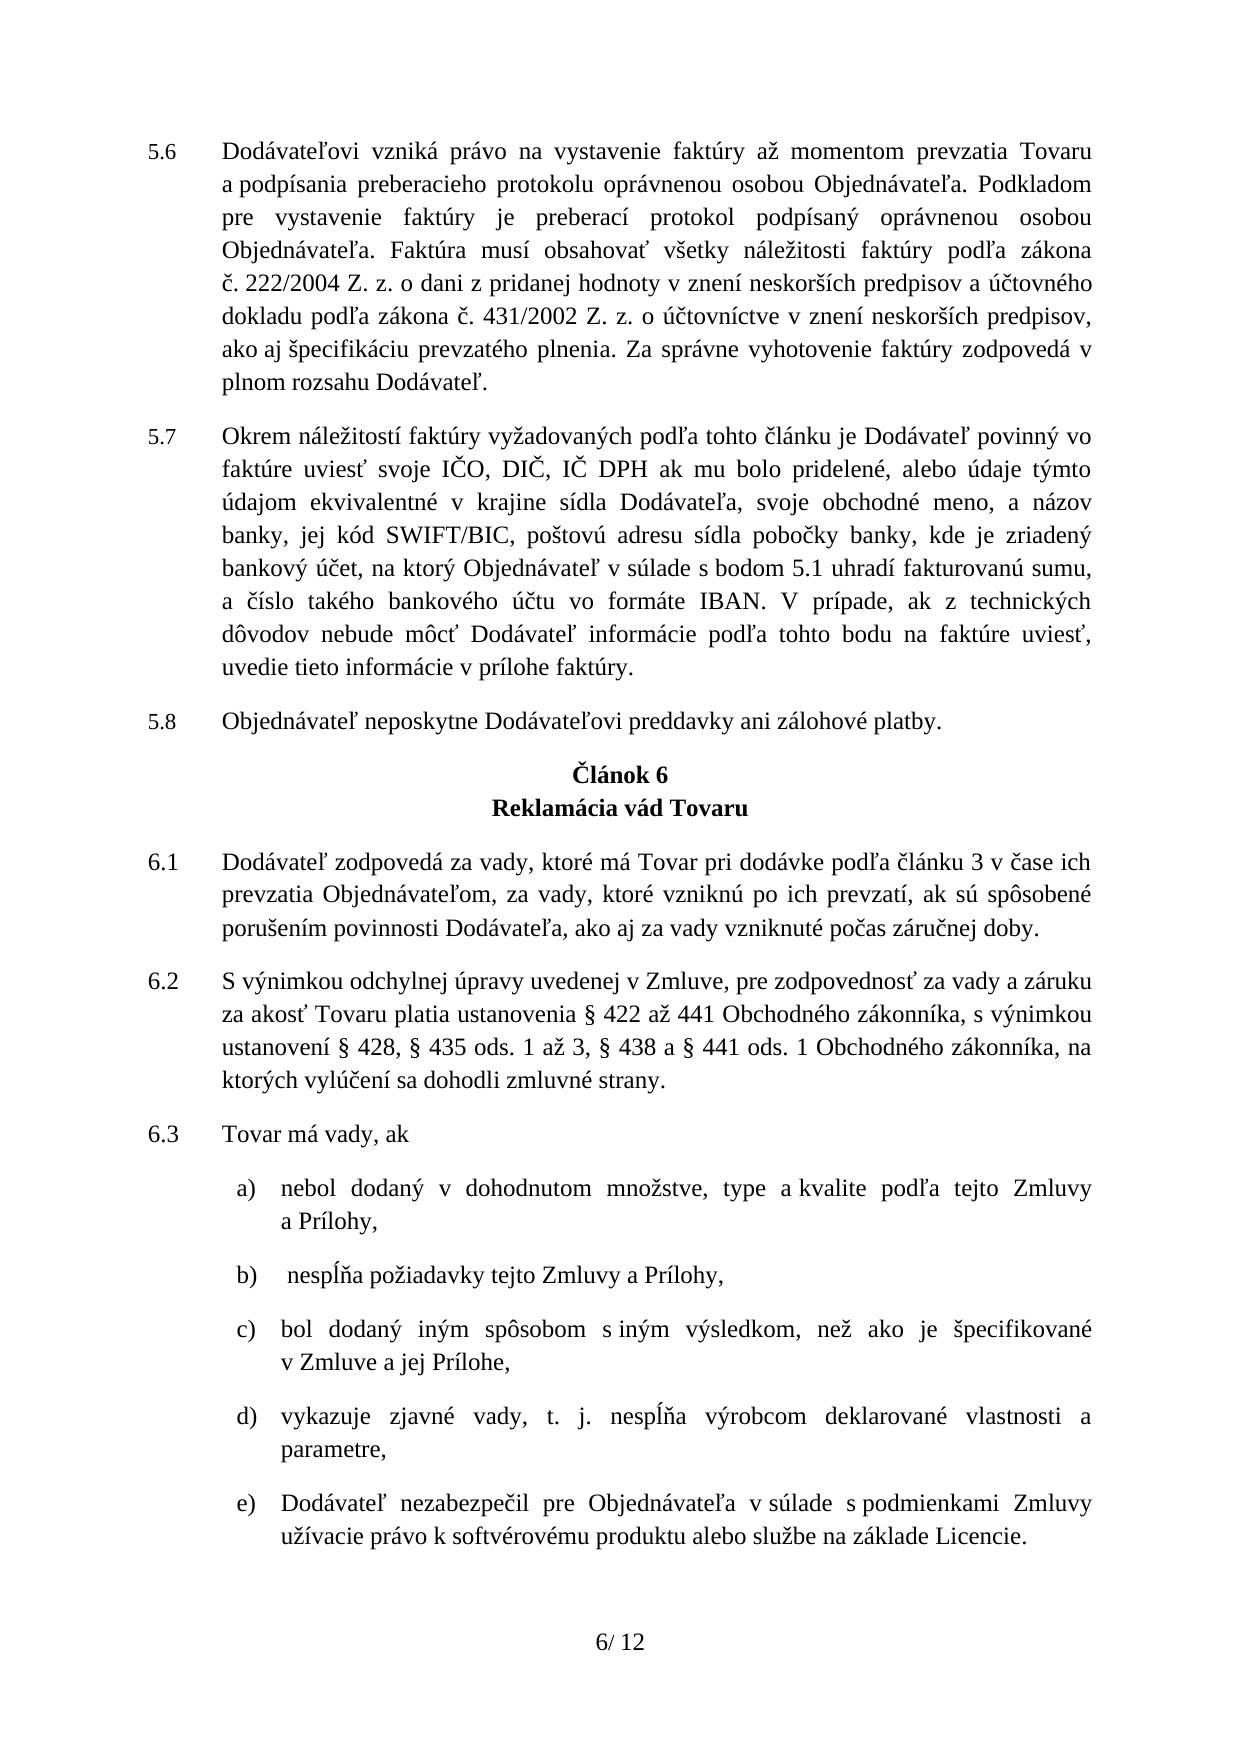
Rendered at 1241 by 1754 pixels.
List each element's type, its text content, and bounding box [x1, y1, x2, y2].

list Dodávateľ zodpovedá za vady, ktoré má Tovar pri dodávke podľa článku 3 v čase ich prevzatia Objednávateľom, za vady, ktoré vzniknú po ich prevzatí, ak sú spôsobené porušením povinnosti Dodávateľa, ako aj za vady vzniknuté počas záručnej doby. [148, 847, 1092, 941]
list nespĺňa požiadavky tejto Zmluvy a Prílohy, [236, 1260, 1092, 1289]
list nebol dodaný v dohodnutom množstve, type a kvalite podľa tejto Zmluvy a Prílohy, [236, 1173, 1092, 1235]
list Dodávateľovi vzniká právo na vystavenie faktúry až momentom prevzatia Tovaru a podpísania preberacieho protokolu oprávnenou osobou Objednávateľa. Podkladom pre vystavenie faktúry je preberací protokol podpísaný oprávnenou osobou Objednávateľa. Faktúra musí obsahovať všetky náležitosti faktúry podľa zákona č. 222/2004 Z. z. o dani z pridanej hodnoty v znení neskorších predpisov a účtovného dokladu podľa zákona č. 431/2002 Z. z. o účtovníctve v znení neskorších predpisov, ako aj špecifikáciu prevzatého plnenia. Za správne vyhotovenie faktúry zodpovedá v plnom rozsahu Dodávateľ. [148, 136, 1092, 396]
list Tovar má vady, ak [148, 1119, 1092, 1148]
list S výnimkou odchylnej úpravy uvedenej v Zmluve, pre zodpovednosť za vady a záruku za akosť Tovaru platia ustanovenia § 422 až 441 Obchodného zákonníka, s výnimkou ustanovení § 428, § 435 ods. 1 až 3, § 438 a § 441 ods. 1 Obchodného zákonníka, na ktorých vylúčení sa dohodli zmluvné strany. [148, 966, 1092, 1094]
list vykazuje zjavné vady, t. j. nespĺňa výrobcom deklarované vlastnosti a parametre, [236, 1401, 1092, 1463]
list bol dodaný iným spôsobom s iným výsledkom, než ako je špecifikované v Zmluve a jej Prílohe, [236, 1314, 1092, 1376]
text Článok 6 [148, 760, 1092, 788]
list Dodávateľ nezabezpečil pre Objednávateľa v súlade s podmienkami Zmluvy užívacie právo k softvérovému produktu alebo službe na základe Licencie. [236, 1488, 1092, 1549]
list Objednávateľ neposkytne Dodávateľovi preddavky ani zálohové platby. [148, 706, 1092, 734]
list Okrem náležitostí faktúry vyžadovaných podľa tohto článku je Dodávateľ povinný vo faktúre uviesť svoje IČO, DIČ, IČ DPH ak mu bolo pridelené, alebo údaje týmto údajom ekvivalentné v krajine sídla Dodávateľa, svoje obchodné meno, a názov banky, jej kód SWIFT/BIC, poštovú adresu sídla pobočky banky, kde je zriadený bankový účet, na ktorý Objednávateľ v súlade s bodom 5.1 uhradí fakturovanú sumu, a číslo takého bankového účtu vo formáte IBAN. V prípade, ak z technických dôvodov nebude môcť Dodávateľ informácie podľa tohto bodu na faktúre uviesť, uvedie tieto informácie v prílohe faktúry. [148, 421, 1092, 681]
text Reklamácia vád Tovaru [148, 793, 1092, 821]
